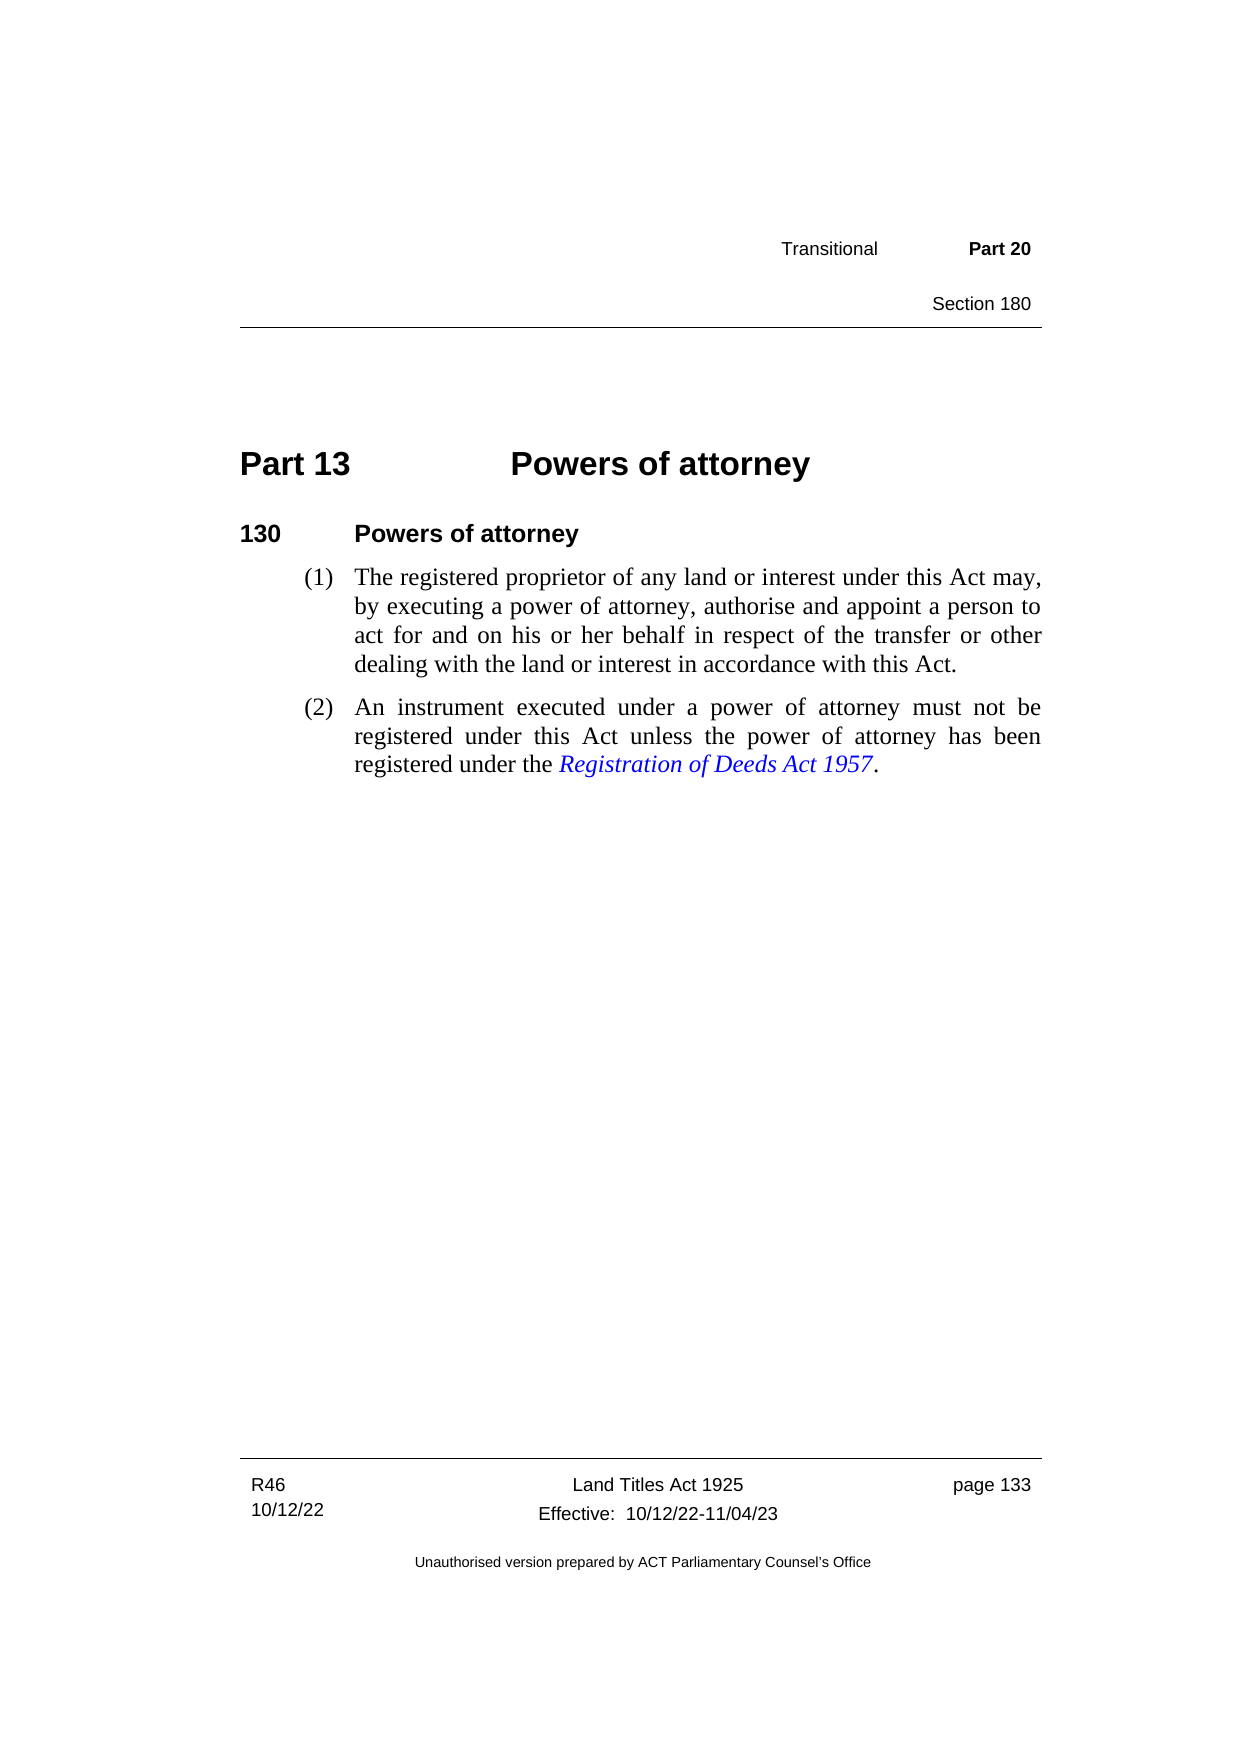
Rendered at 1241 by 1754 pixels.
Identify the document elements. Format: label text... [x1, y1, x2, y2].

text Part 13 Powers of attorney [239, 444, 1042, 482]
text (1) The registered proprietor of any land or interest under this Act may, by executing a power of attorney, authorise and appoint a person to act for and on his or her behalf in respect of the transfer or other dealing with the land or interest in accordance with this Act. [239, 562, 1042, 677]
text 130 Powers of attorney [239, 519, 1042, 548]
text (2) An instrument executed under a power of attorney must not be registered under this Act unless the power of attorney has been registered under the Registration of Deeds Act 1957. [239, 692, 1042, 778]
